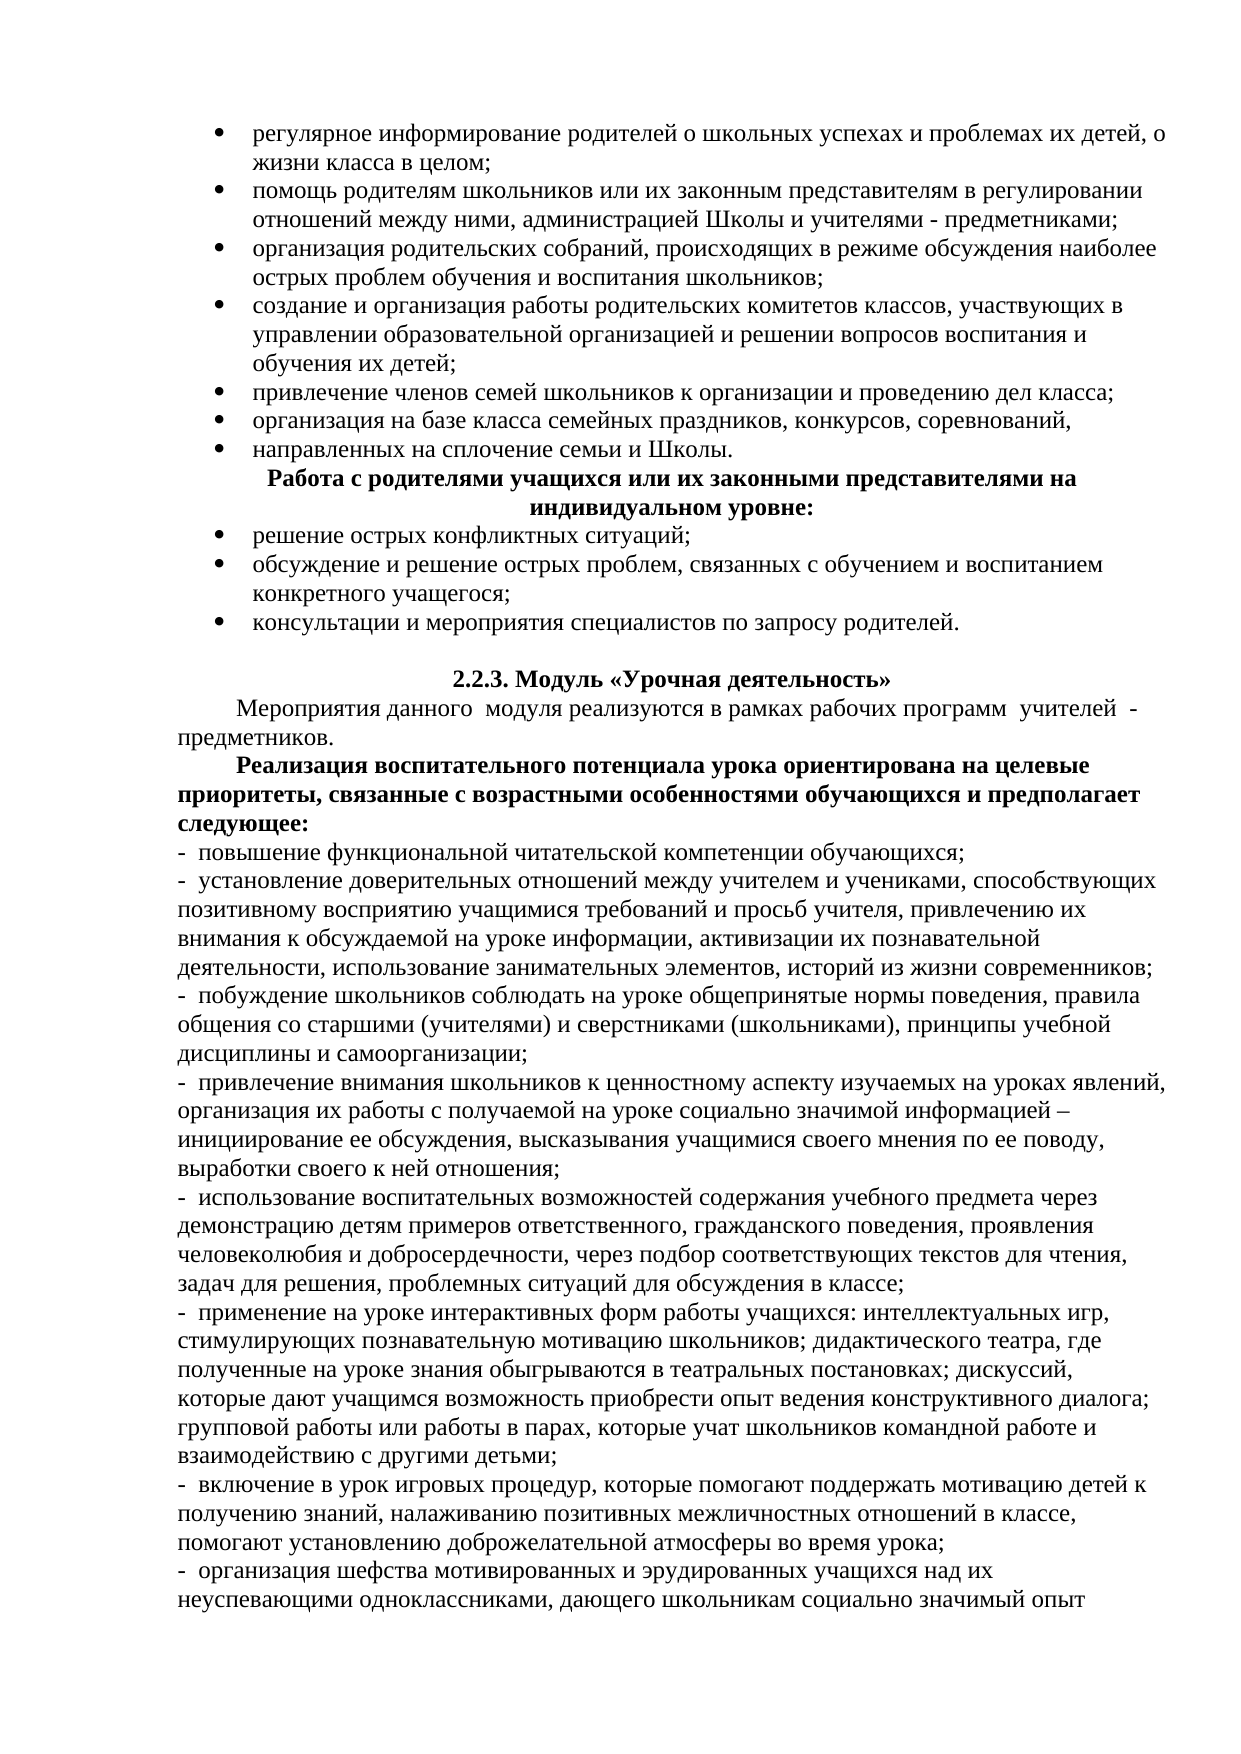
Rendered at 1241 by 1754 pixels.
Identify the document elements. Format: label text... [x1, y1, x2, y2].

list организация родительских собраний, происходящих в режиме обсуждения наиболее острых проблем обучения и воспитания школьников; [215, 233, 1167, 291]
list регулярное информирование родителей о школьных успехах и проблемах их детей, о жизни класса в целом; [215, 118, 1167, 176]
list обсуждение и решение острых проблем, связанных с обучением и воспитанием конкретного учащегося; [215, 549, 1167, 607]
list создание и организация работы родительских комитетов классов, участвующих в управлении образовательной организацией и решении вопросов воспитания и обучения их детей; [215, 291, 1167, 377]
text Мероприятия данного модуля реализуются в рамках рабочих программ учителей - предметников. [177, 693, 1167, 751]
list помощь родителям школьников или их законным представителям в регулировании отношений между ними, администрацией Школы и учителями - предметниками; [215, 176, 1167, 233]
text 2.2.3. Модуль «Урочная деятельность» [177, 664, 1167, 693]
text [177, 751, 1167, 1613]
list решение острых конфликтных ситуаций; [215, 521, 1167, 549]
list направленных на сплочение семьи и Школы. [215, 434, 1167, 463]
list организация на базе класса семейных праздников, конкурсов, соревнований, [215, 406, 1167, 434]
list консультации и мероприятия специалистов по запросу родителей. [215, 607, 1167, 636]
text Работа с родителями учащихся или их законными представителями на индивидуальном уровне: [177, 463, 1167, 521]
list привлечение членов семей школьников к организации и проведению дел класса; [215, 377, 1167, 406]
